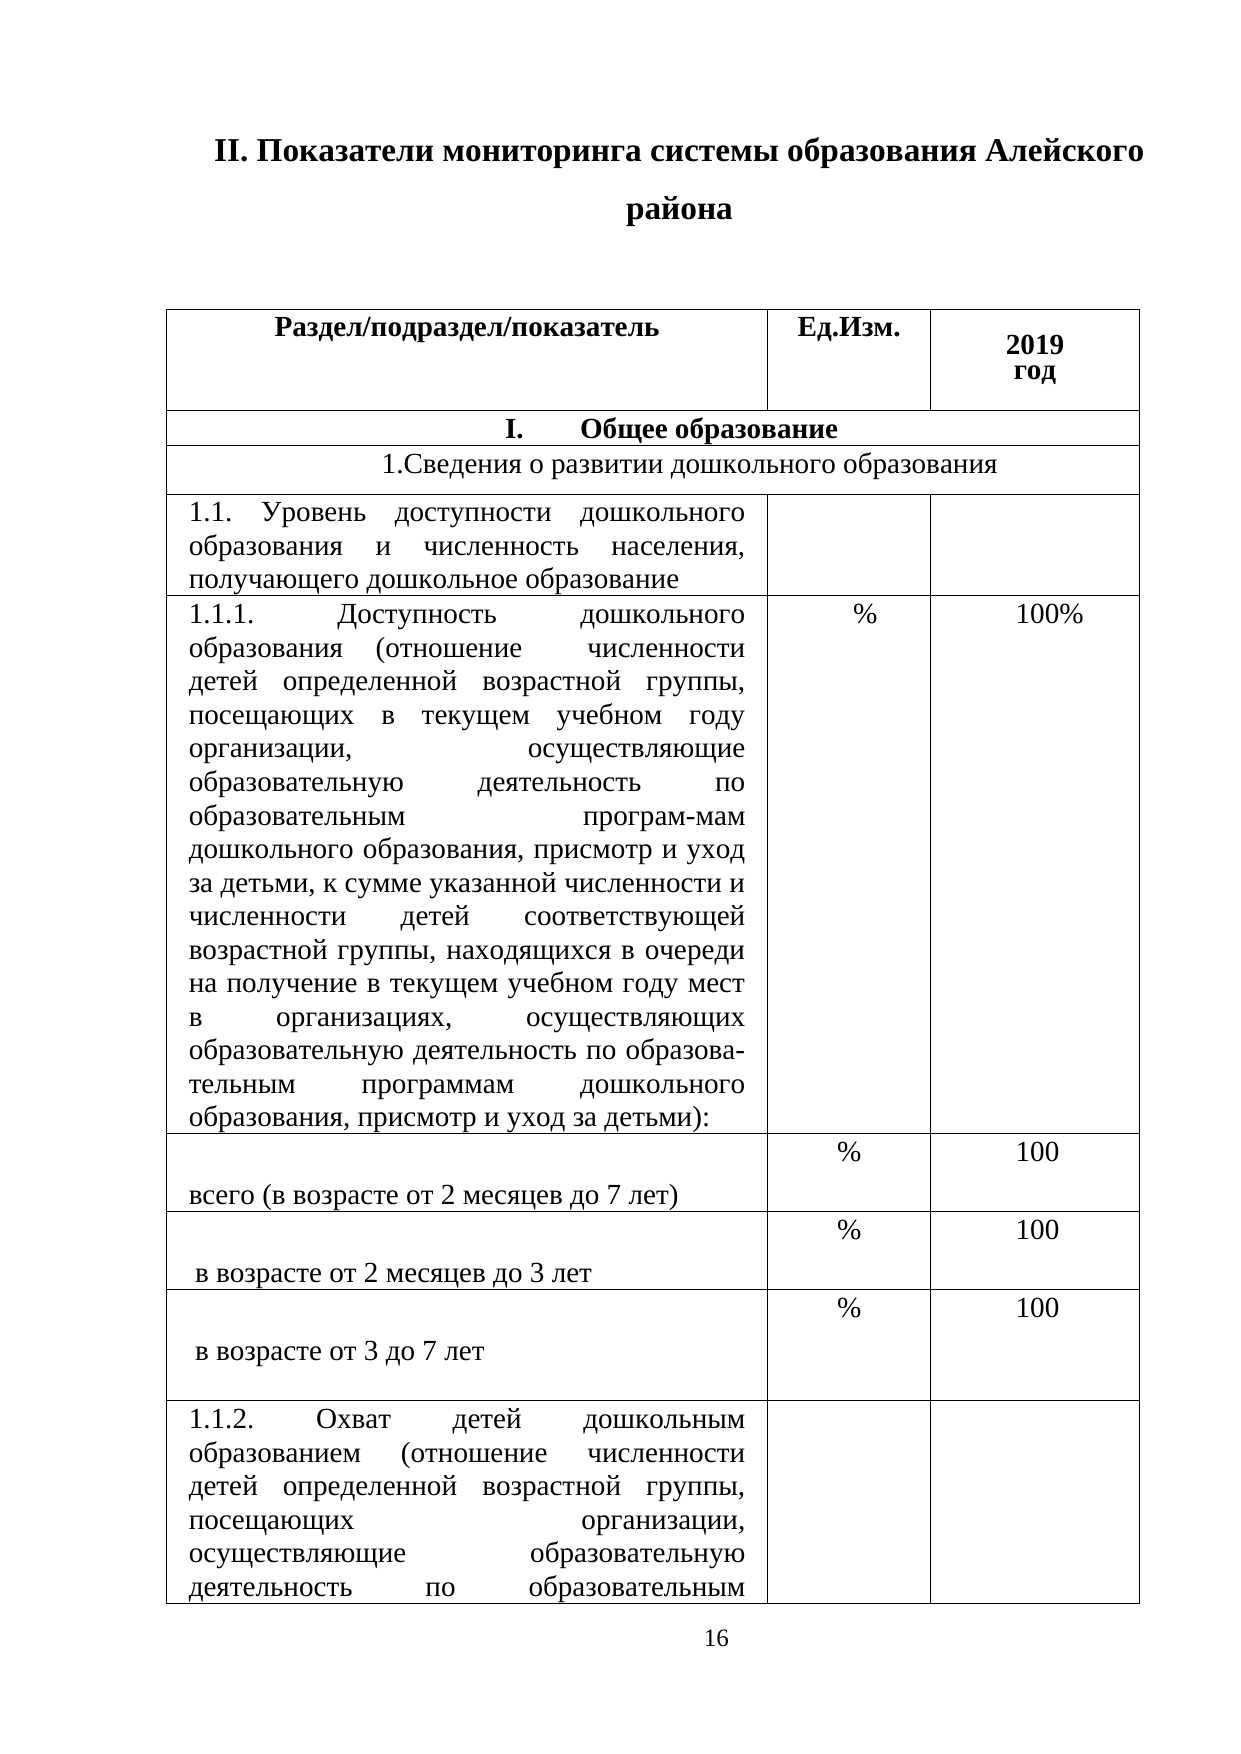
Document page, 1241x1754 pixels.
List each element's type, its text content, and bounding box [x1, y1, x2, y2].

table_cell [931, 495, 1139, 595]
table_header Раздел/подраздел/показатель [167, 310, 767, 410]
table_cell 100 [931, 1134, 1139, 1211]
table_cell [768, 495, 930, 595]
table_cell [167, 495, 767, 595]
table_cell 100% [931, 596, 1139, 1133]
table_cell % [768, 596, 930, 1133]
table_cell 100 [931, 1290, 1139, 1400]
table_cell Общее образование [167, 411, 1139, 445]
table_cell 100 [931, 1212, 1139, 1289]
table_cell [167, 1290, 767, 1400]
subtitle II. Показатели мониторинга системы образования Алейского района [177, 131, 1181, 226]
table_cell [931, 1401, 1139, 1602]
table_cell [768, 1401, 930, 1602]
table_cell [167, 1134, 767, 1211]
table_cell [167, 1212, 767, 1289]
table_cell % [768, 1212, 930, 1289]
table_cell 1.Сведения о развитии дошкольного образования [167, 446, 1139, 493]
table_cell % [768, 1134, 930, 1211]
table_header Ед.Изм. [768, 310, 930, 410]
table_cell [167, 1401, 767, 1602]
table_cell [167, 596, 767, 1133]
table_header 2019 год [931, 310, 1139, 410]
table_cell % [768, 1290, 930, 1400]
